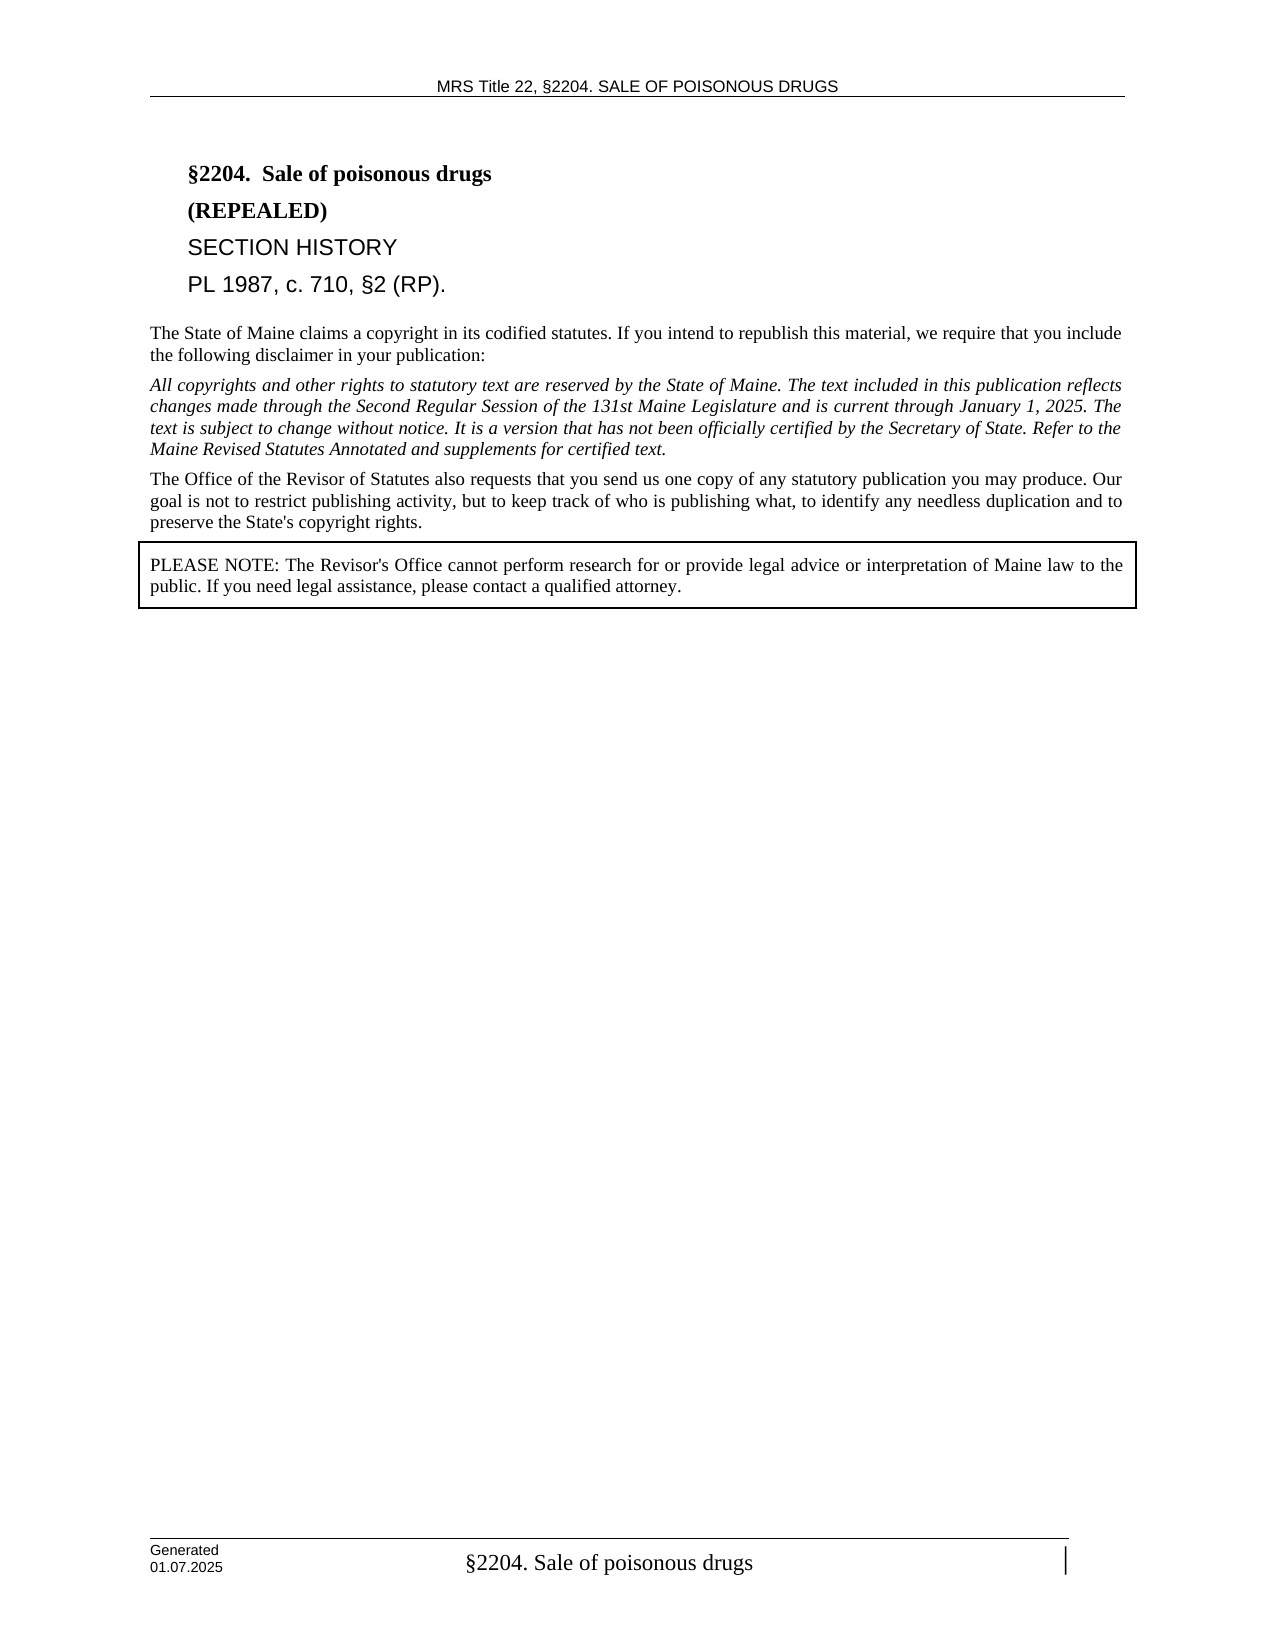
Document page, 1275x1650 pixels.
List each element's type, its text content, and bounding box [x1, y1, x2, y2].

text PLEASE NOTE: The Revisor's Office cannot perform research for or provide legal advice or interpretation of Maine law to the public. If you need legal assistance, please contact a qualified attorney. [140, 543, 1135, 607]
text PL 1987, c. 710, §2 (RP). [187, 271, 1125, 297]
text SECTION HISTORY [187, 234, 1125, 260]
text (REPEALED) [187, 197, 1125, 223]
text All copyrights and other rights to statutory text are reserved by the State of Maine. The text included in this publication reflects changes made through the Second Regular Session of the 131st Maine Legislature and is current through January 1, 2025 . The text is subject to change without notice. It is a version that has not been officially certified by the Secretary of State. Refer to the Maine Revised Statutes Annotated and supplements for certified text. [150, 373, 1125, 460]
text §2204. Sale of poisonous drugs [187, 160, 1125, 187]
text The State of Maine claims a copyright in its codified statutes. If you intend to republish this material, we require that you include the following disclaimer in your publication: [150, 322, 1125, 365]
text The Office of the Revisor of Statutes also requests that you send us one copy of any statutory publication you may produce. Our goal is not to restrict publishing activity, but to keep track of who is publishing what, to identify any needless duplication and to preserve the State's copyright rights. [150, 468, 1125, 533]
